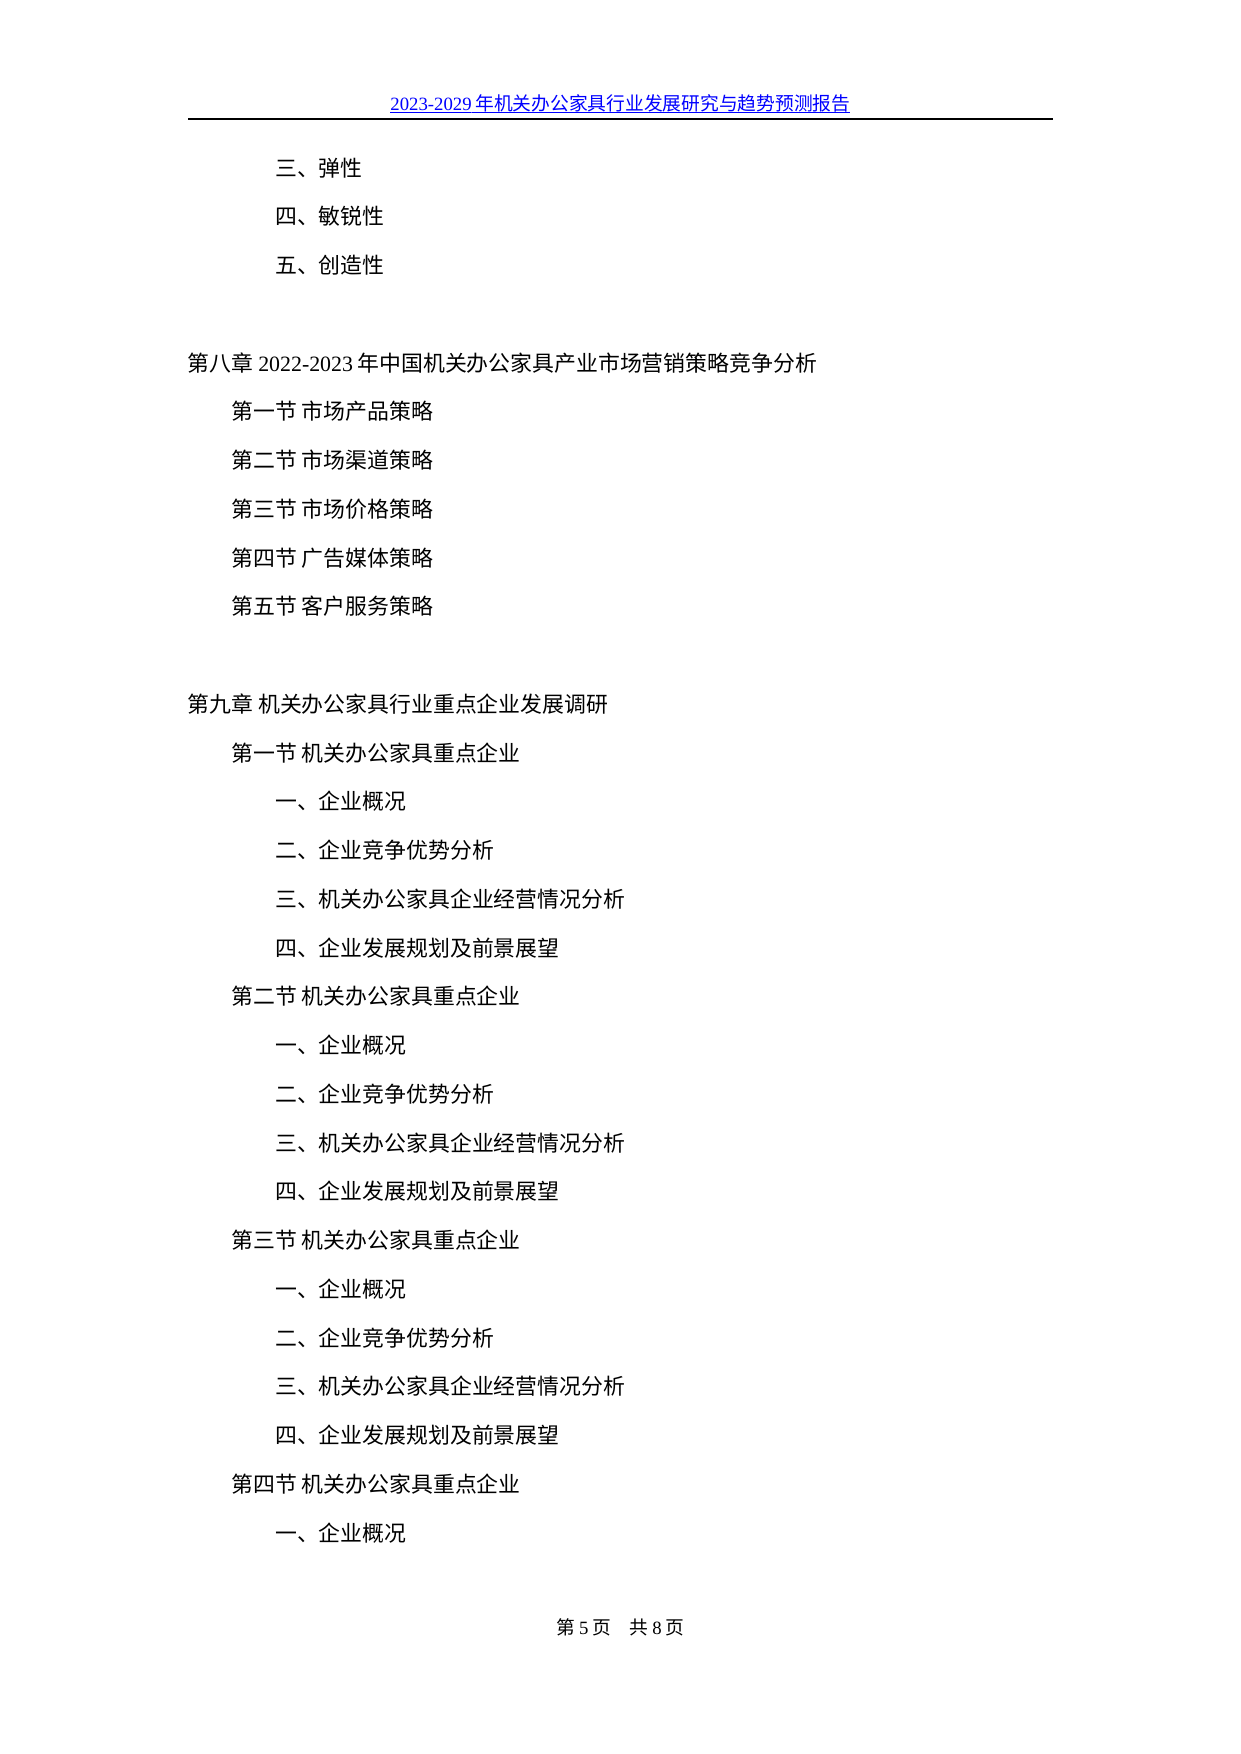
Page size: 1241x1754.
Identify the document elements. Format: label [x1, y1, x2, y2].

text [187, 150, 1053, 1548]
